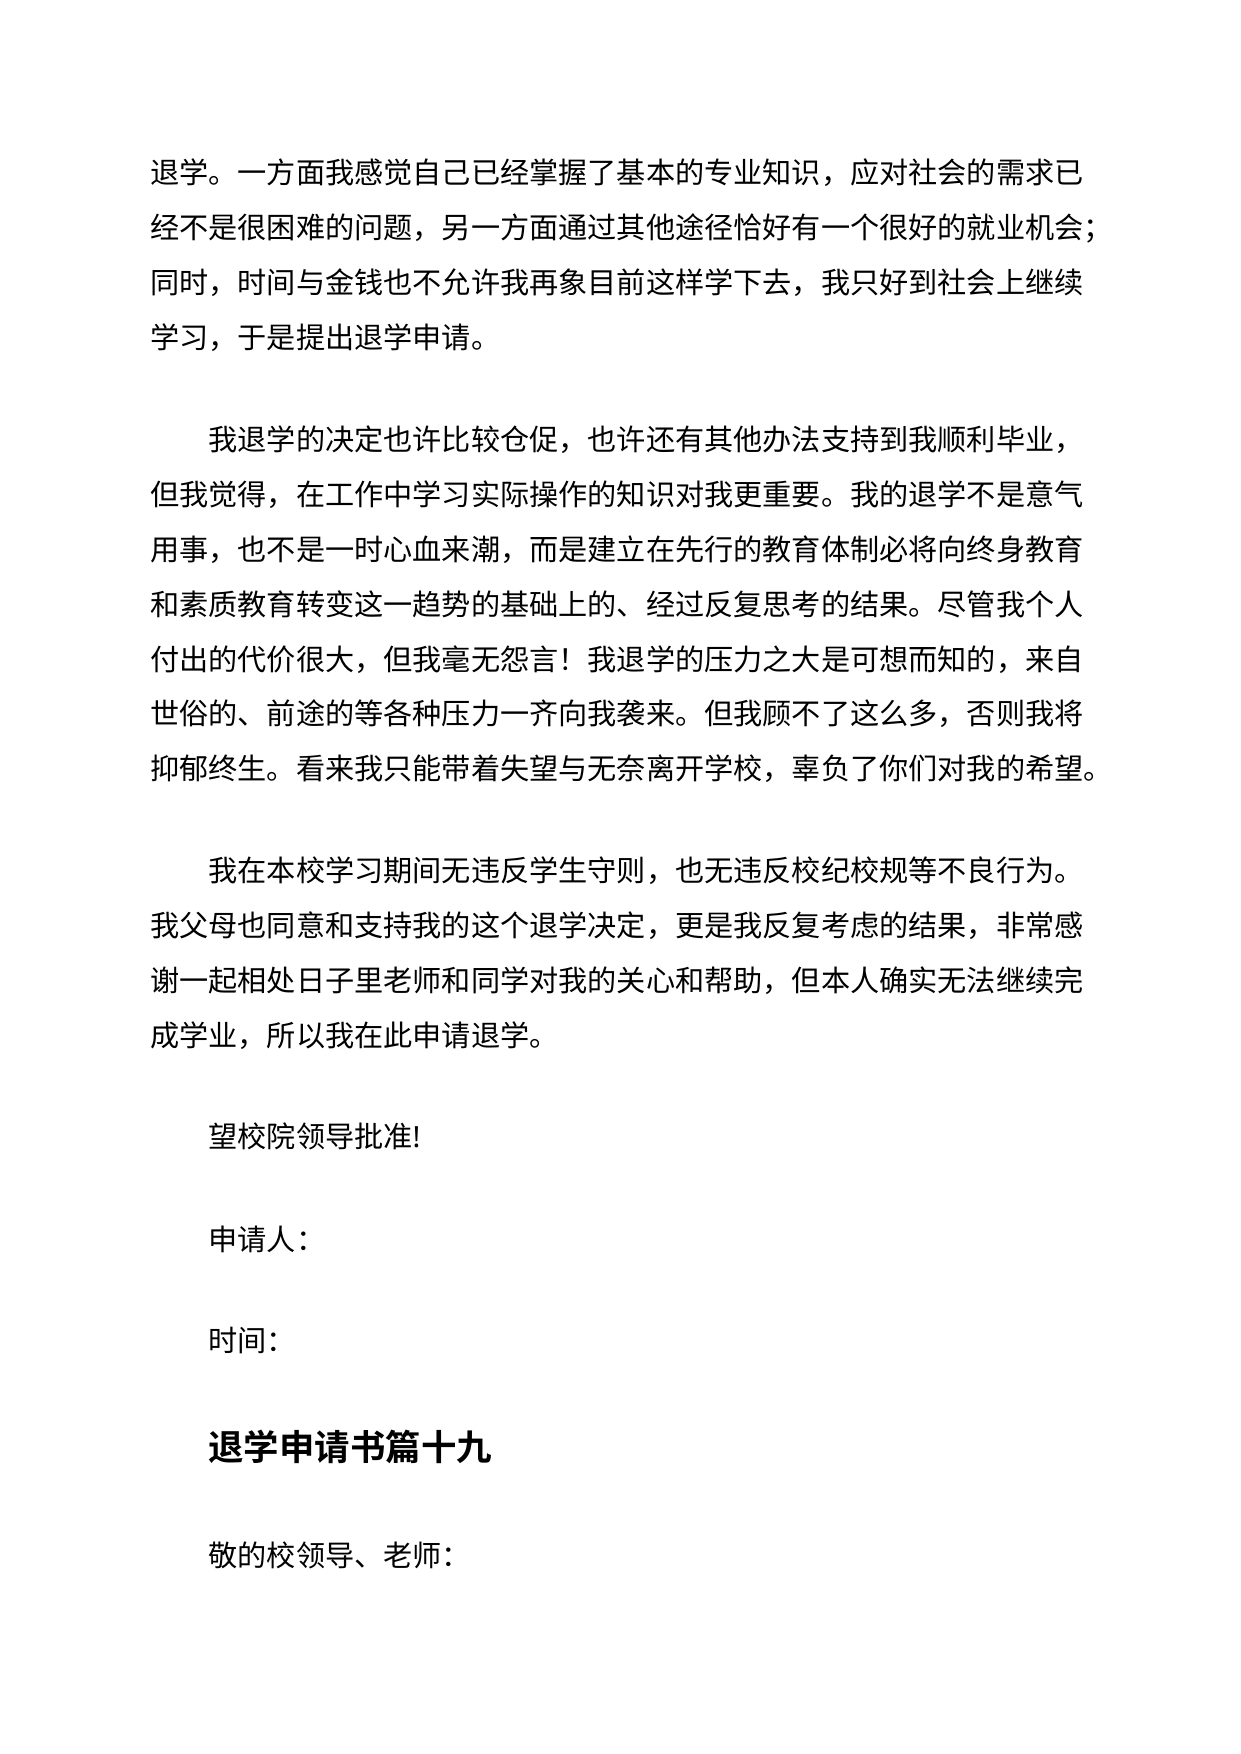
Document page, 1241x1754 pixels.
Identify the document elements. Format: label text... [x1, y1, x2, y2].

text 申请人： [150, 1216, 1090, 1258]
text 我在本校学习期间无违反学生守则，也无违反校纪校规等不良行为。我父母也同意和支持我的这个退学决定，更是我反复考虑的结果，非常感谢一起相处日子里老师和同学对我的关心和帮助，但本人确实无法继续完成学业，所以我在此申请退学。 [150, 848, 1090, 1054]
text 敬的校领导、老师： [150, 1533, 1090, 1575]
text 我退学的决定也许比较仓促，也许还有其他办法支持到我顺利毕业，但我觉得，在工作中学习实际操作的知识对我更重要。我的退学不是意气用事，也不是一时心血来潮，而是建立在先行的教育体制必将向终身教育和素质教育转变这一趋势的基础上的、经过反复思考的结果。尽管我个人付出的代价很大，但我毫无怨言！我退学的压力之大是可想而知的，来自世俗的、前途的等各种压力一齐向我袭来。但我顾不了这么多，否则我将抑郁终生。看来我只能带着失望与无奈离开学校，辜负了你们对我的希望。 [150, 416, 1090, 788]
text 时间： [150, 1318, 1090, 1360]
text 望校院领导批准! [150, 1114, 1090, 1156]
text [150, 150, 1090, 357]
text 退学申请书篇十九 [150, 1419, 1090, 1471]
